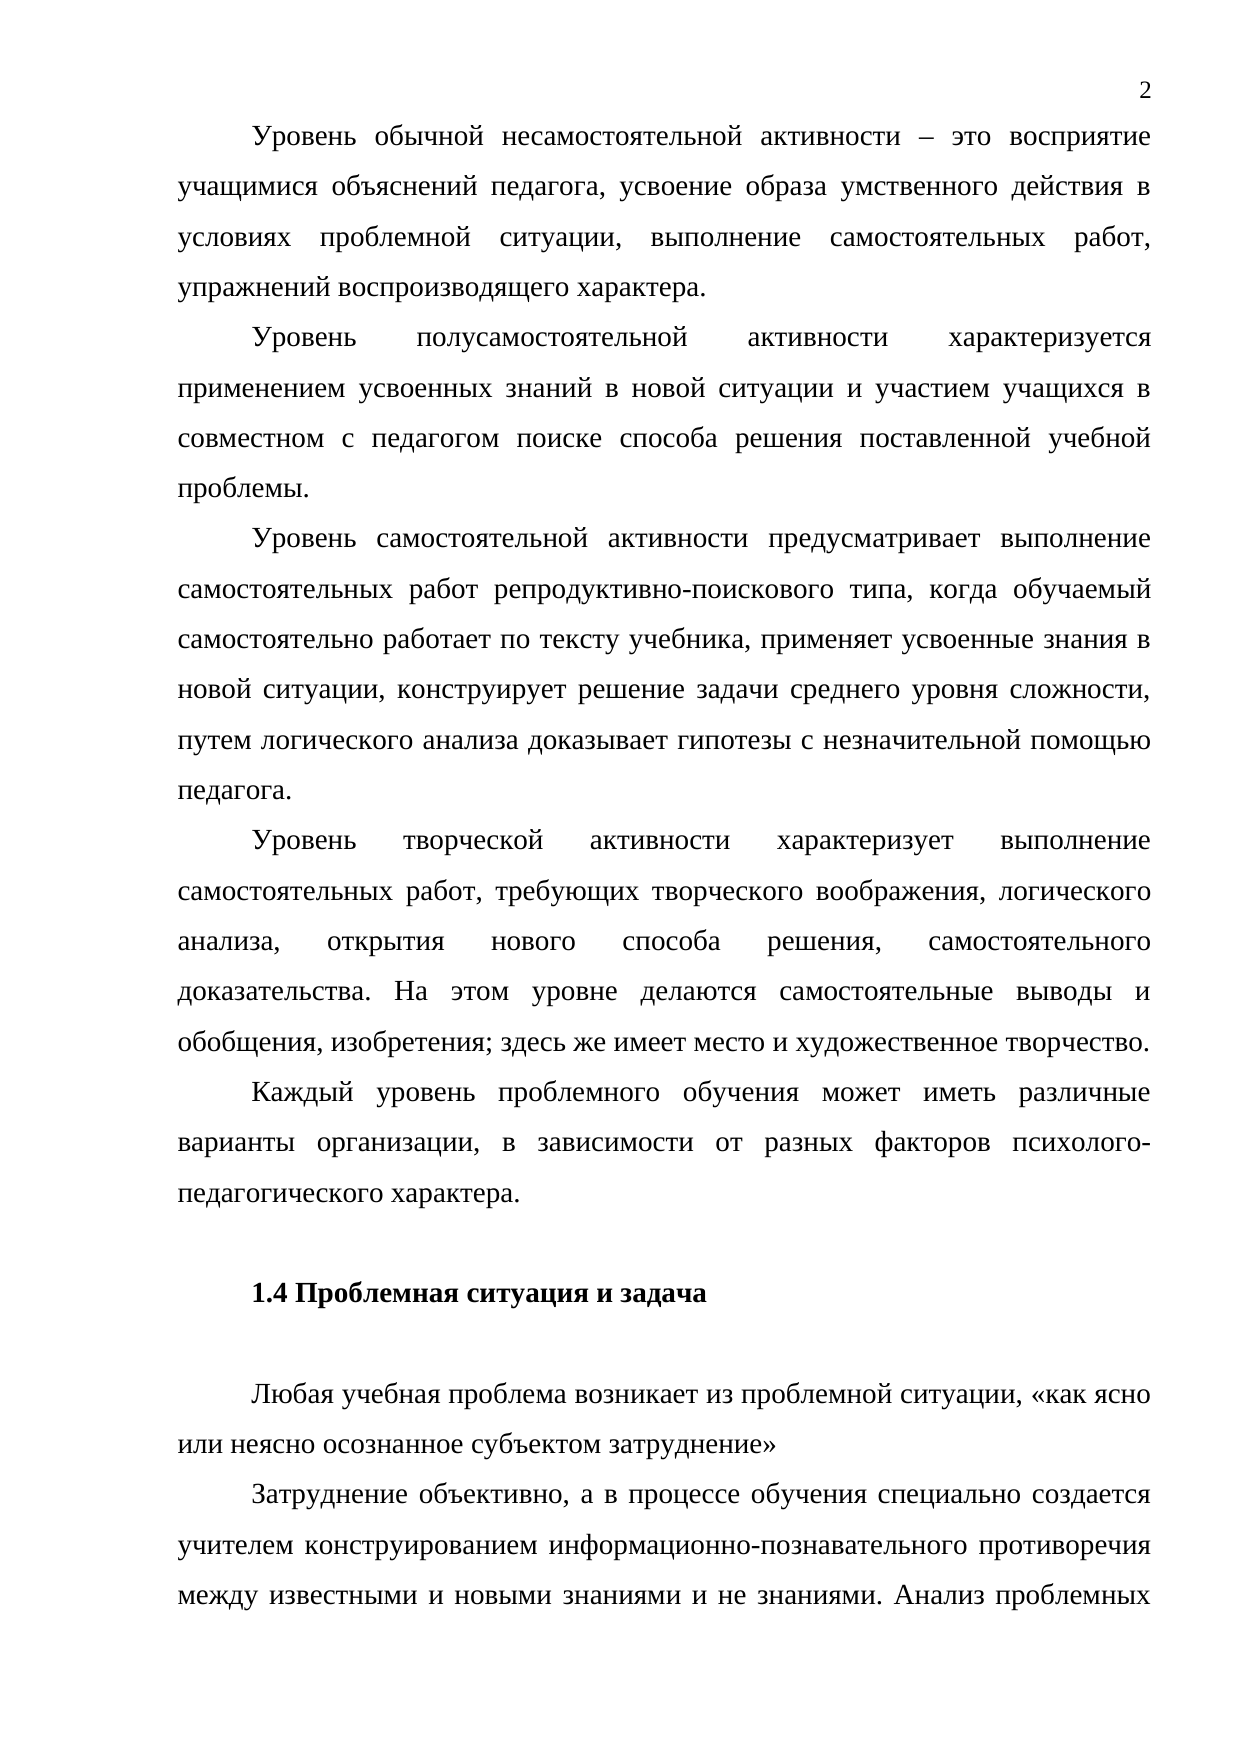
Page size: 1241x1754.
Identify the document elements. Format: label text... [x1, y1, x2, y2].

text Уровень обычной несамостоятельной активности – это восприятие учащимися объяснений педагога, усвоение образа умственного действия в условиях проблемной ситуации, выполнение самостоятельных работ, упражнений воспроизводящего характера. [177, 118, 1152, 303]
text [177, 1477, 1152, 1611]
text Каждый уровень проблемного обучения может иметь различные варианты организации, в зависимости от разных факторов психолого-педагогического характера. [177, 1074, 1152, 1208]
text Уровень творческой активности характеризует выполнение самостоятельных работ, требующих творческого воображения, логического анализа, открытия нового способа решения, самостоятельного доказательства. На этом уровне делаются самостоятельные выводы и обобщения, изобретения; здесь же имеет место и художественное творчество. [177, 822, 1152, 1057]
text Любая учебная проблема возникает из проблемной ситуации, «как ясно или неясно осознанное субъектом затруднение» [177, 1376, 1152, 1460]
text Уровень самостоятельной активности предусматривает выполнение самостоятельных работ репродуктивно-поискового типа, когда обучаемый самостоятельно работает по тексту учебника, применяет усвоенные знания в новой ситуации, конструирует решение задачи среднего уровня сложности, путем логического анализа доказывает гипотезы с незначительной помощью педагога. [177, 521, 1152, 806]
text 1.4 Проблемная ситуация и задача [177, 1275, 1152, 1309]
text Уровень полусамостоятельной активности характеризуется применением усвоенных знаний в новой ситуации и участием учащихся в совместном с педагогом поиске способа решения поставленной учебной проблемы. [177, 319, 1152, 504]
